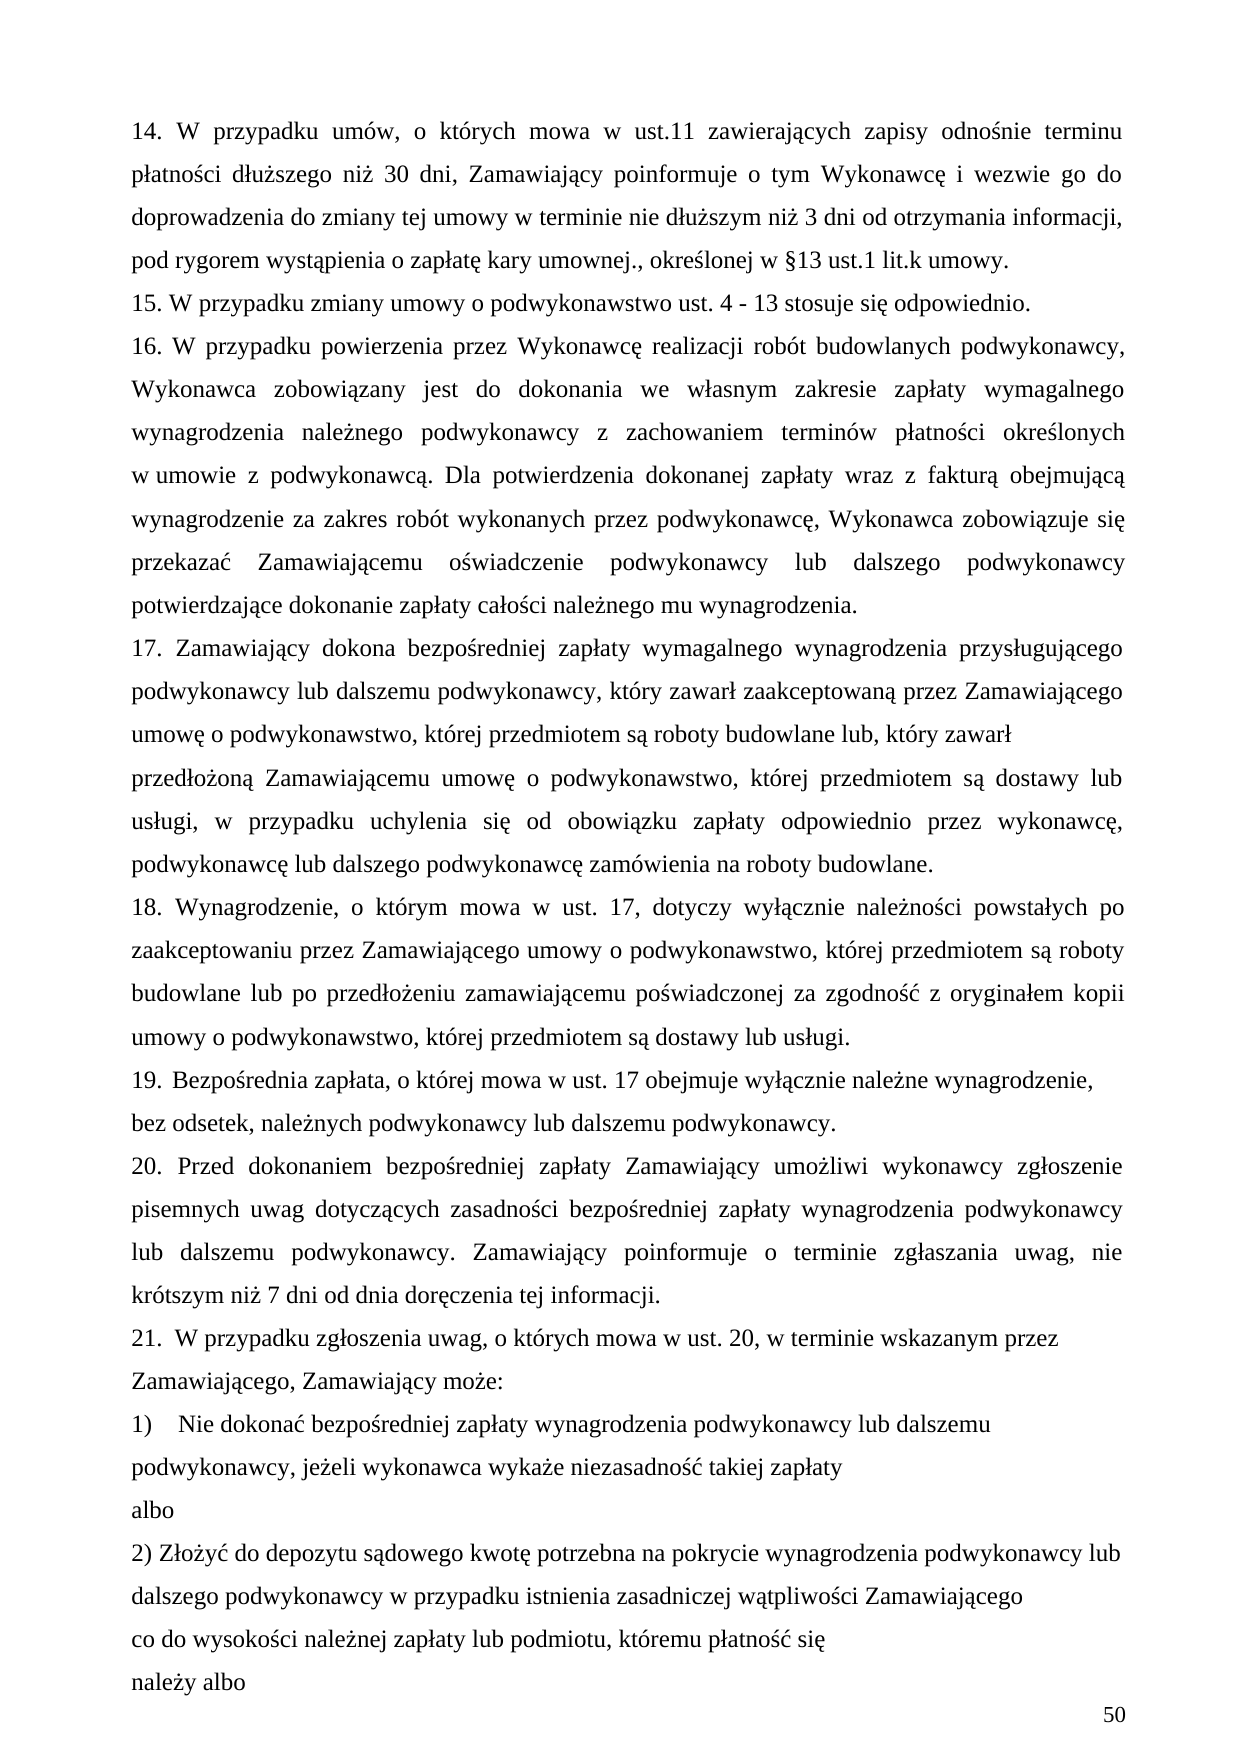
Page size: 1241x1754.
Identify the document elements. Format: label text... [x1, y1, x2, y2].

list Nie dokonać bezpośredniej zapłaty wynagrodzenia podwykonawcy lub dalszemu podwykonawcy, jeżeli wykonawca wykaże niezasadność takiej zapłaty [131, 1409, 1123, 1481]
list Zamawiający dokona bezpośredniej zapłaty wymagalnego wynagrodzenia przysługującego podwykonawcy lub dalszemu podwykonawcy, który zawarł zaakceptowaną przez Zamawiającego umowę o podwykonawstwo, której przedmiotem są roboty budowlane lub, który zawarł [131, 633, 1123, 748]
list W przypadku zgłoszenia uwag, o których mowa w ust. 20, w terminie wskazanym przez Zamawiającego, Zamawiający może: [131, 1323, 1123, 1395]
list Bezpośrednia zapłata, o której mowa w ust. 17 obejmuje wyłącznie należne wynagrodzenie, bez odsetek, należnych podwykonawcy lub dalszemu podwykonawcy. [131, 1065, 1123, 1137]
text albo [131, 1496, 1126, 1524]
list W przypadku zmiany umowy o podwykonawstwo ust. 4 - 13 stosuje się odpowiednio. [131, 288, 1126, 317]
list Złożyć do depozytu sądowego kwotę potrzebna na pokrycie wynagrodzenia podwykonawcy lub dalszego podwykonawcy w przypadku istnienia zasadniczej wątpliwości Zamawiającego [131, 1538, 1123, 1610]
list W przypadku powierzenia przez Wykonawcę realizacji robót budowlanych podwykonawcy, Wykonawca zobowiązany jest do dokonania we własnym zakresie zapłaty wymagalnego wynagrodzenia należnego podwykonawcy z zachowaniem terminów płatności określonych w umowie z podwykonawcą. Dla potwierdzenia dokonanej zapłaty wraz z fakturą obejmującą wynagrodzenie za zakres robót wykonanych przez podwykonawcę, Wykonawca zobowiązuje się przekazać Zamawiającemu oświadczenie podwykonawcy lub dalszego podwykonawcy potwierdzające dokonanie zapłaty całości należnego mu wynagrodzenia. [131, 331, 1126, 619]
list Przed dokonaniem bezpośredniej zapłaty Zamawiający umożliwi wykonawcy zgłoszenie pisemnych uwag dotyczących zasadności bezpośredniej zapłaty wynagrodzenia podwykonawcy lub dalszemu podwykonawcy. Zamawiający poinformuje o terminie zgłaszania uwag, nie krótszym niż 7 dni od dnia doręczenia tej informacji. [131, 1151, 1123, 1309]
text przedłożoną Zamawiającemu umowę o podwykonawstwo, której przedmiotem są dostawy lub usługi, w przypadku uchylenia się od obowiązku zapłaty odpowiednio przez wykonawcę, podwykonawcę lub dalszego podwykonawcę zamówienia na roboty budowlane. [131, 763, 1123, 878]
text co do wysokości należnej zapłaty lub podmiotu, któremu płatność się należy albo [131, 1624, 896, 1696]
list W przypadku umów, o których mowa w ust.11 zawierających zapisy odnośnie terminu płatności dłuższego niż 30 dni, Zamawiający poinformuje o tym Wykonawcę i wezwie go do doprowadzenia do zmiany tej umowy w terminie nie dłuższym niż 3 dni od otrzymania informacji, pod rygorem wystąpienia o zapłatę kary umownej., określonej w §13 ust.1 lit.k umowy. [131, 116, 1123, 274]
list Wynagrodzenie, o którym mowa w ust. 17, dotyczy wyłącznie należności powstałych po zaakceptowaniu przez Zamawiającego umowy o podwykonawstwo, której przedmiotem są roboty budowlane lub po przedłożeniu zamawiającemu poświadczonej za zgodność z oryginałem kopii umowy o podwykonawstwo, której przedmiotem są dostawy lub usługi. [131, 892, 1126, 1050]
